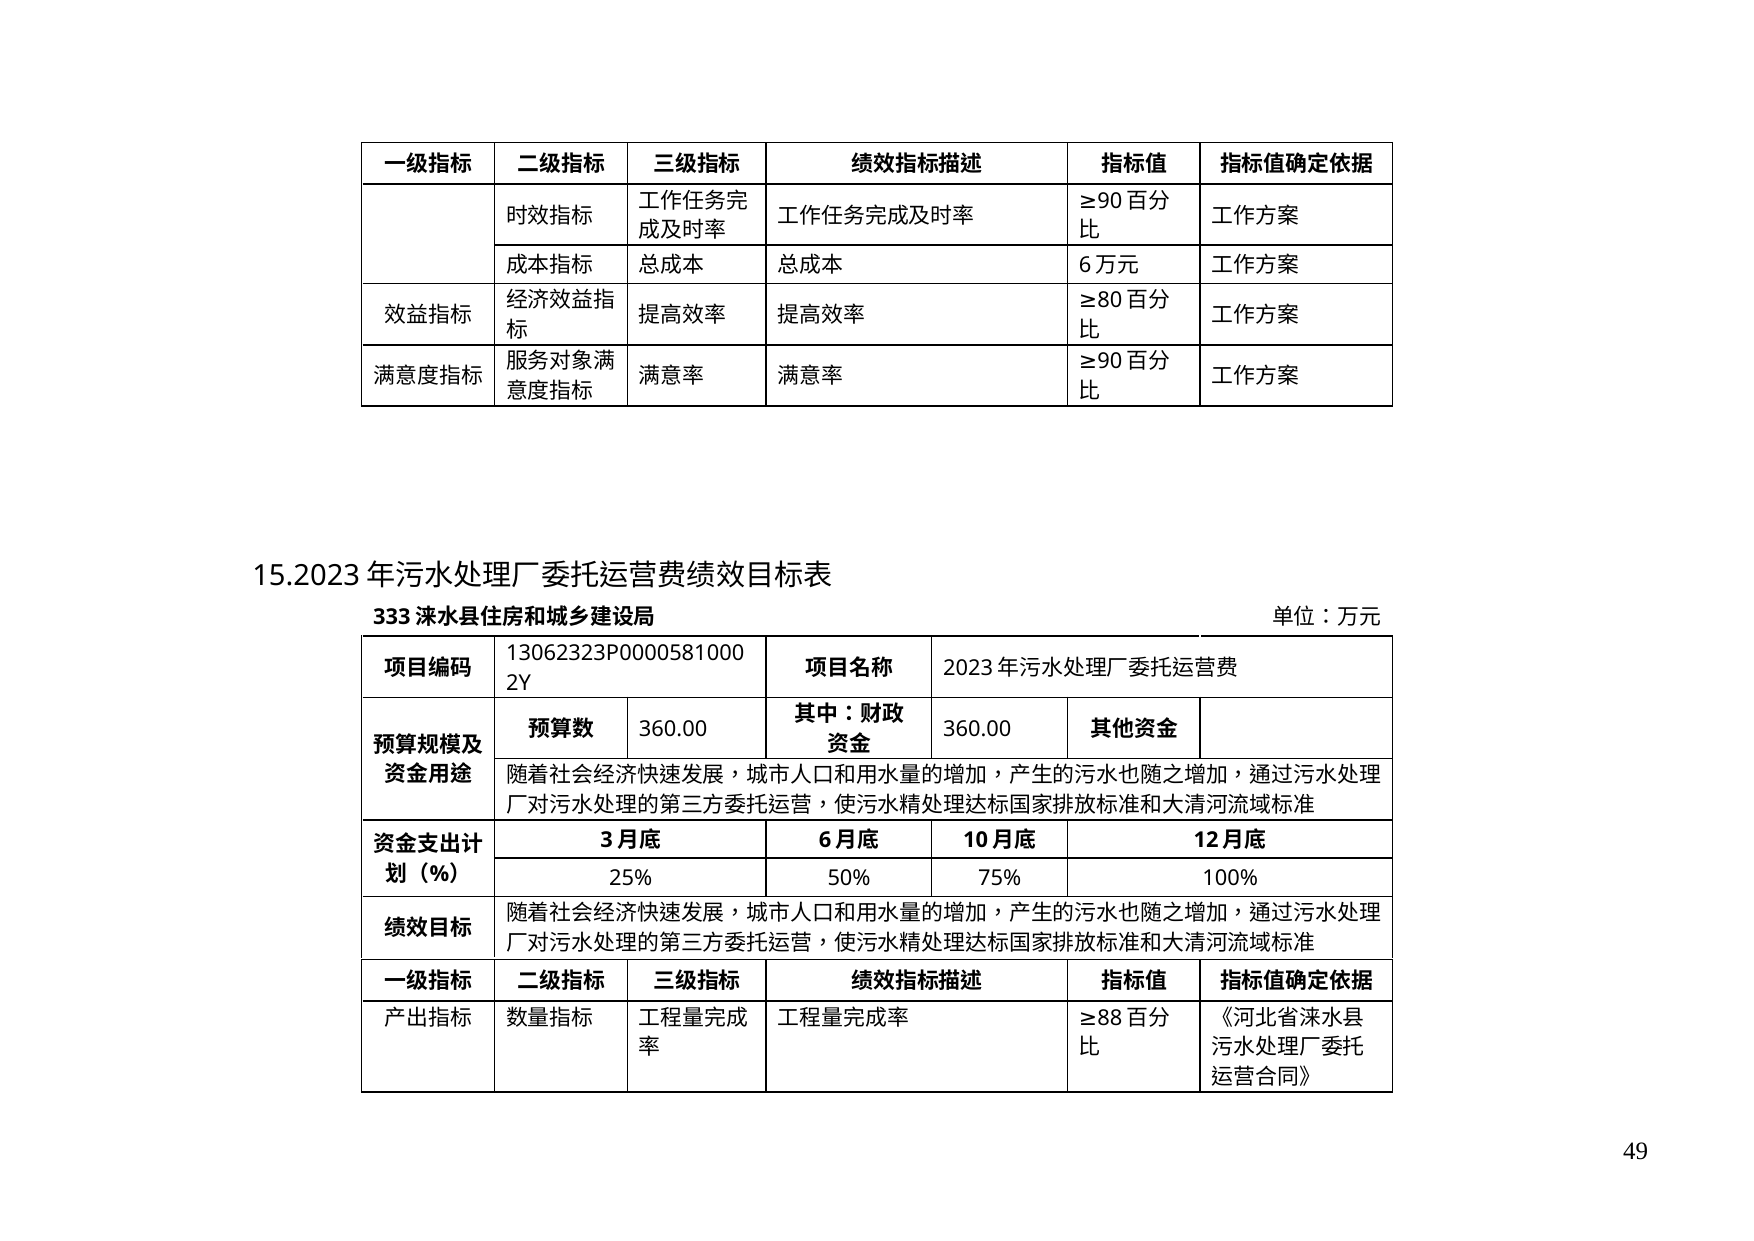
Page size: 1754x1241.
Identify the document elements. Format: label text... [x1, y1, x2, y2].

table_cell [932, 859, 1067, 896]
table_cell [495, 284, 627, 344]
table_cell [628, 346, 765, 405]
text 15.2023年污水处理厂委托运营费绩效目标表 [106, 554, 1648, 594]
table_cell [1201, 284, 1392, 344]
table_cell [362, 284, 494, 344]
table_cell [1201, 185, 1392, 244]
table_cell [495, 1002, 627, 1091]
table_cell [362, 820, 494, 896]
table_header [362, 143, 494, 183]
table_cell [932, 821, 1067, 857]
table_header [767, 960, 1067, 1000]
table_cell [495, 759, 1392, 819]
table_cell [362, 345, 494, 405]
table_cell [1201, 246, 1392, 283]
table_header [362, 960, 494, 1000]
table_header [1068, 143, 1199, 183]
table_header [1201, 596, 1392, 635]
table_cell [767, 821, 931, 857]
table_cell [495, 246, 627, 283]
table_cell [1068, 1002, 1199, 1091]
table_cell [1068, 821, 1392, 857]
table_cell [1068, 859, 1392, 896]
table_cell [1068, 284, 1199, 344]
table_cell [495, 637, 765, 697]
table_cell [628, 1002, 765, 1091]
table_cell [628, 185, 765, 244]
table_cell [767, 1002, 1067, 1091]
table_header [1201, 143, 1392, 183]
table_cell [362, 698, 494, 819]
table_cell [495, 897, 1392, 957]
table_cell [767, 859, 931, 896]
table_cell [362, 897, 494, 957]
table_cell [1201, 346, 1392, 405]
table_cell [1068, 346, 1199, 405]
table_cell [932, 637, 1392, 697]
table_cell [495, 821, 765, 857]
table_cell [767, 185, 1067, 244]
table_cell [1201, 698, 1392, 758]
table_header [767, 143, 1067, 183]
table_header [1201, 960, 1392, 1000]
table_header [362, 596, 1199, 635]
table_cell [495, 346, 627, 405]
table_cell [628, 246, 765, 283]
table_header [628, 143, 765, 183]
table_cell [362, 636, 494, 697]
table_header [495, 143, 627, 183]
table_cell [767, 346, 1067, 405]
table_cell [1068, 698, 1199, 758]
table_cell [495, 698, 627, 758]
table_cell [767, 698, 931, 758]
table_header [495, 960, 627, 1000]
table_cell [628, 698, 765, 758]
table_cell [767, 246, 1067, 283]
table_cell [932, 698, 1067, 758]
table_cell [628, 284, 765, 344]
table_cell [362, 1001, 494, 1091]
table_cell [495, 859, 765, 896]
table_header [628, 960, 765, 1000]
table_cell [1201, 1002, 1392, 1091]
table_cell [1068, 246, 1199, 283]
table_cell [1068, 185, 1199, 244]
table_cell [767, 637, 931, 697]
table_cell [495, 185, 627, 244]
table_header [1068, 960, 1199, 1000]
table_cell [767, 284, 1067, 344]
